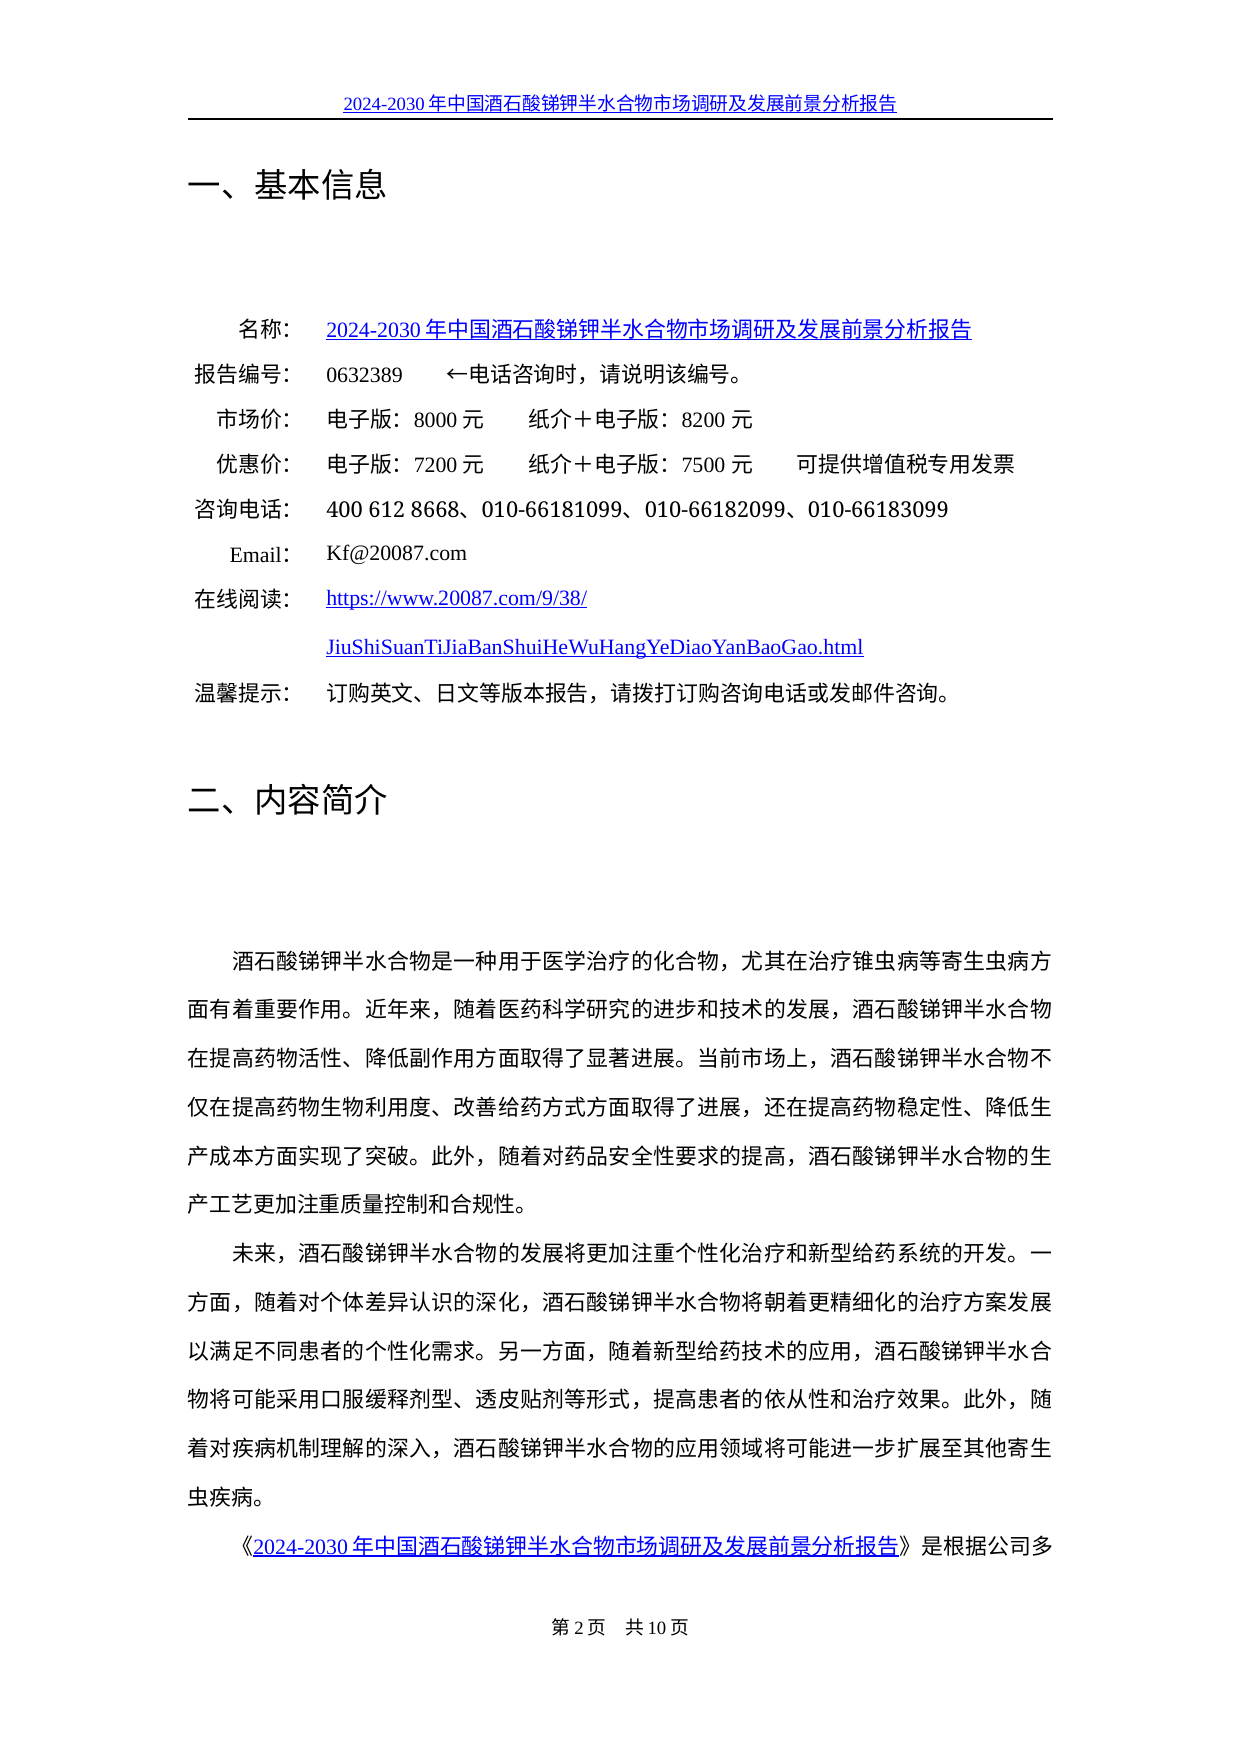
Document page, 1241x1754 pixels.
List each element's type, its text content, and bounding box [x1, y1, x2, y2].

table_header 名称： [167, 312, 315, 357]
table_cell 400 612 8668、010-66181099、010-66182099、010-66183099 [315, 492, 1073, 537]
table_cell 温馨提示： [167, 675, 315, 720]
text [187, 943, 1053, 1561]
table_header 2024-2030年中国酒石酸锑钾半水合物市场调研及发展前景分析报告 [315, 312, 1073, 357]
table_cell Email： [167, 537, 315, 582]
title 一、基本信息 [187, 150, 1053, 215]
table_cell 优惠价： [167, 447, 315, 492]
table_cell 市场价： [167, 402, 315, 447]
table_cell 0632389 ←电话咨询时，请说明该编号。 [315, 357, 1073, 402]
table_cell 报告编号： [167, 357, 315, 402]
table_cell [315, 582, 1073, 675]
table_cell 订购英文、日文等版本报告，请拨打订购咨询电话或发邮件咨询。 [315, 675, 1073, 720]
table_cell 在线阅读： [167, 582, 315, 675]
table_cell Kf@20087.com [315, 537, 1073, 582]
table_cell 电子版：8000 元 纸介＋电子版：8200 元 [315, 402, 1073, 447]
table_cell 咨询电话： [167, 492, 315, 537]
table_cell 电子版：7200 元 纸介＋电子版：7500 元 可提供增值税专用发票 [315, 447, 1073, 492]
title 二、内容简介 [187, 766, 1053, 831]
